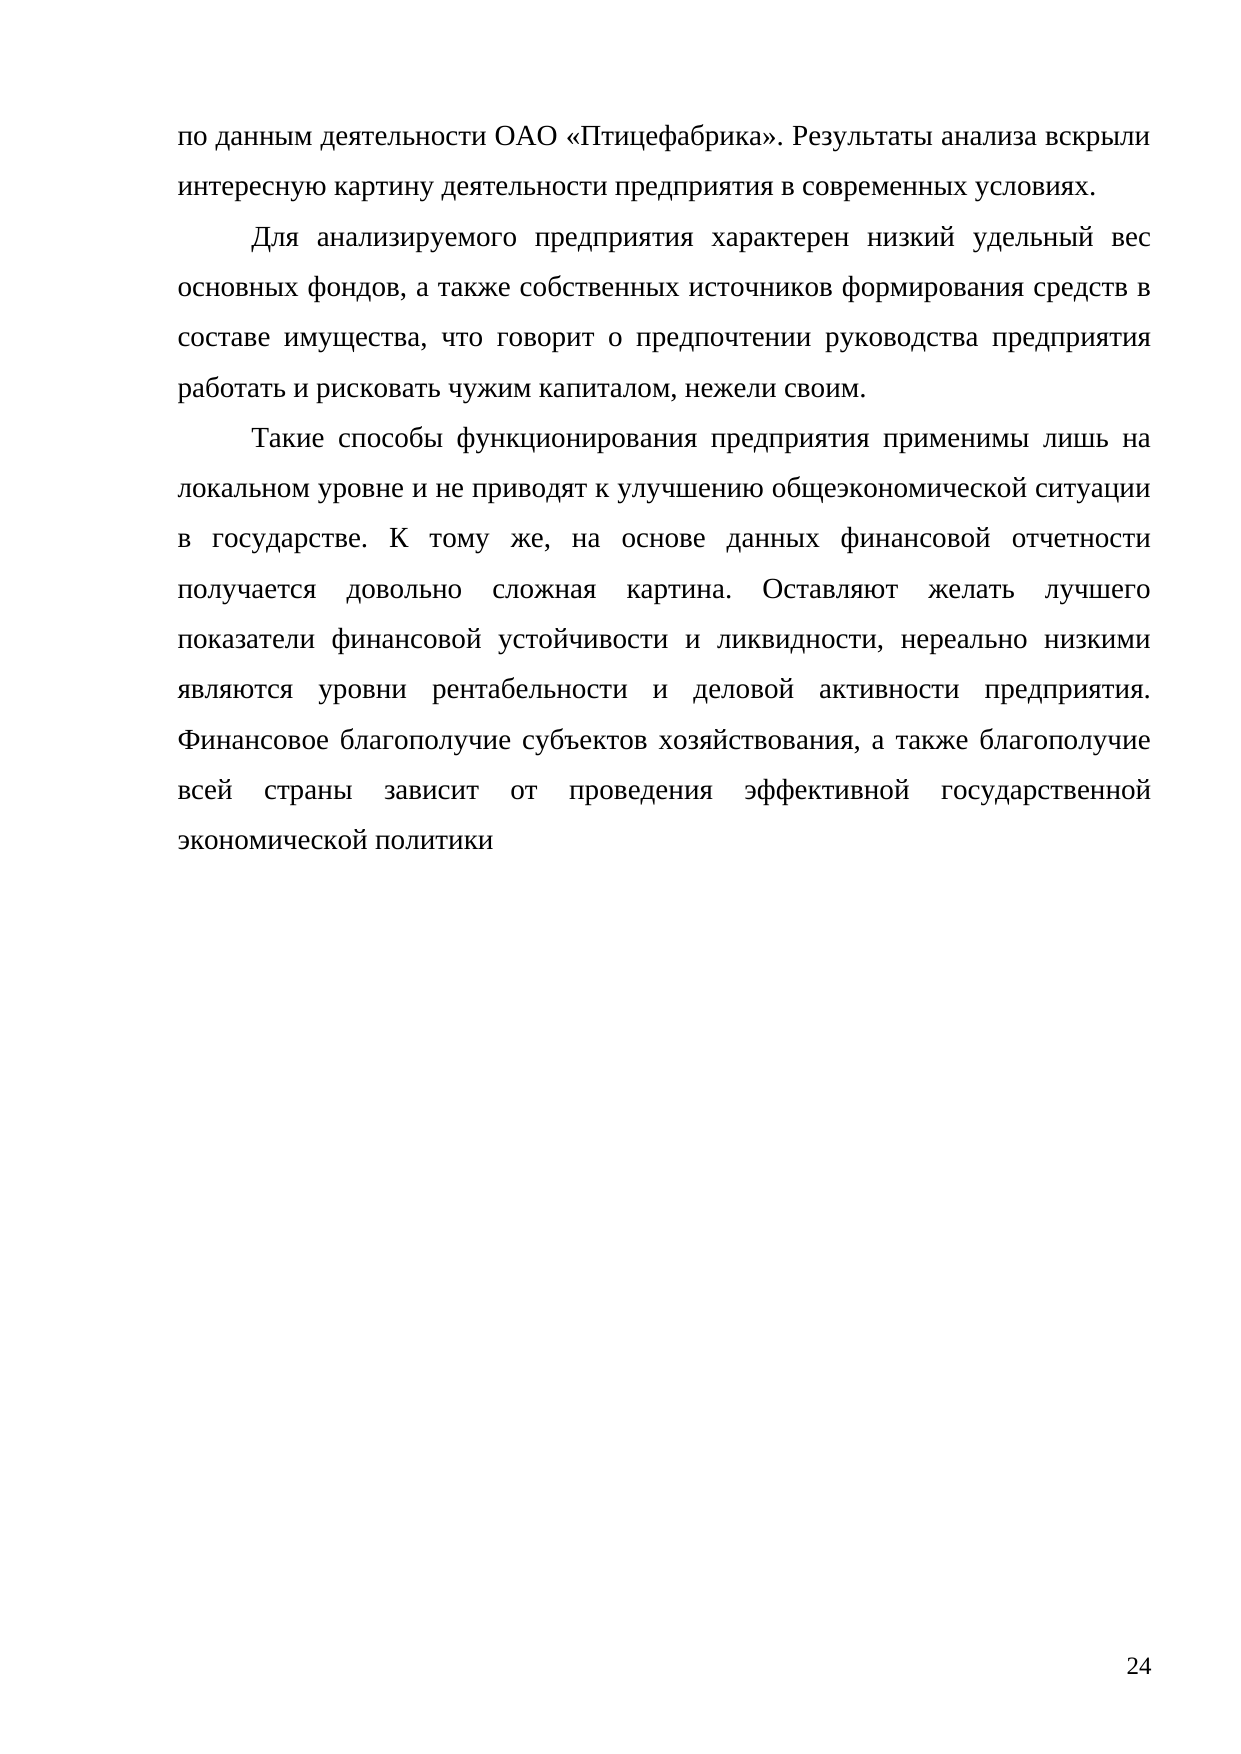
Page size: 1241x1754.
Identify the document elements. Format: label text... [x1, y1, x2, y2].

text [177, 118, 1152, 202]
text Такие способы функционирования предприятия применимы лишь на локальном уровне и не приводят к улучшению общеэкономической ситуации в государстве. К тому же, на основе данных финансовой отчетности получается довольно сложная картина. Оставляют желать лучшего показатели финансовой устойчивости и ликвидности, нереально низкими являются уровни рентабельности и деловой активности предприятия. Финансовое благополучие субъектов хозяйствования, а также благополучие всей страны зависит от проведения эффективной государственной экономической политики [177, 420, 1152, 856]
text Для анализируемого предприятия характерен низкий удельный вес основных фондов, а также собственных источников формирования средств в составе имущества, что говорит о предпочтении руководства предприятия работать и рисковать чужим капиталом, нежели своим. [177, 219, 1152, 403]
